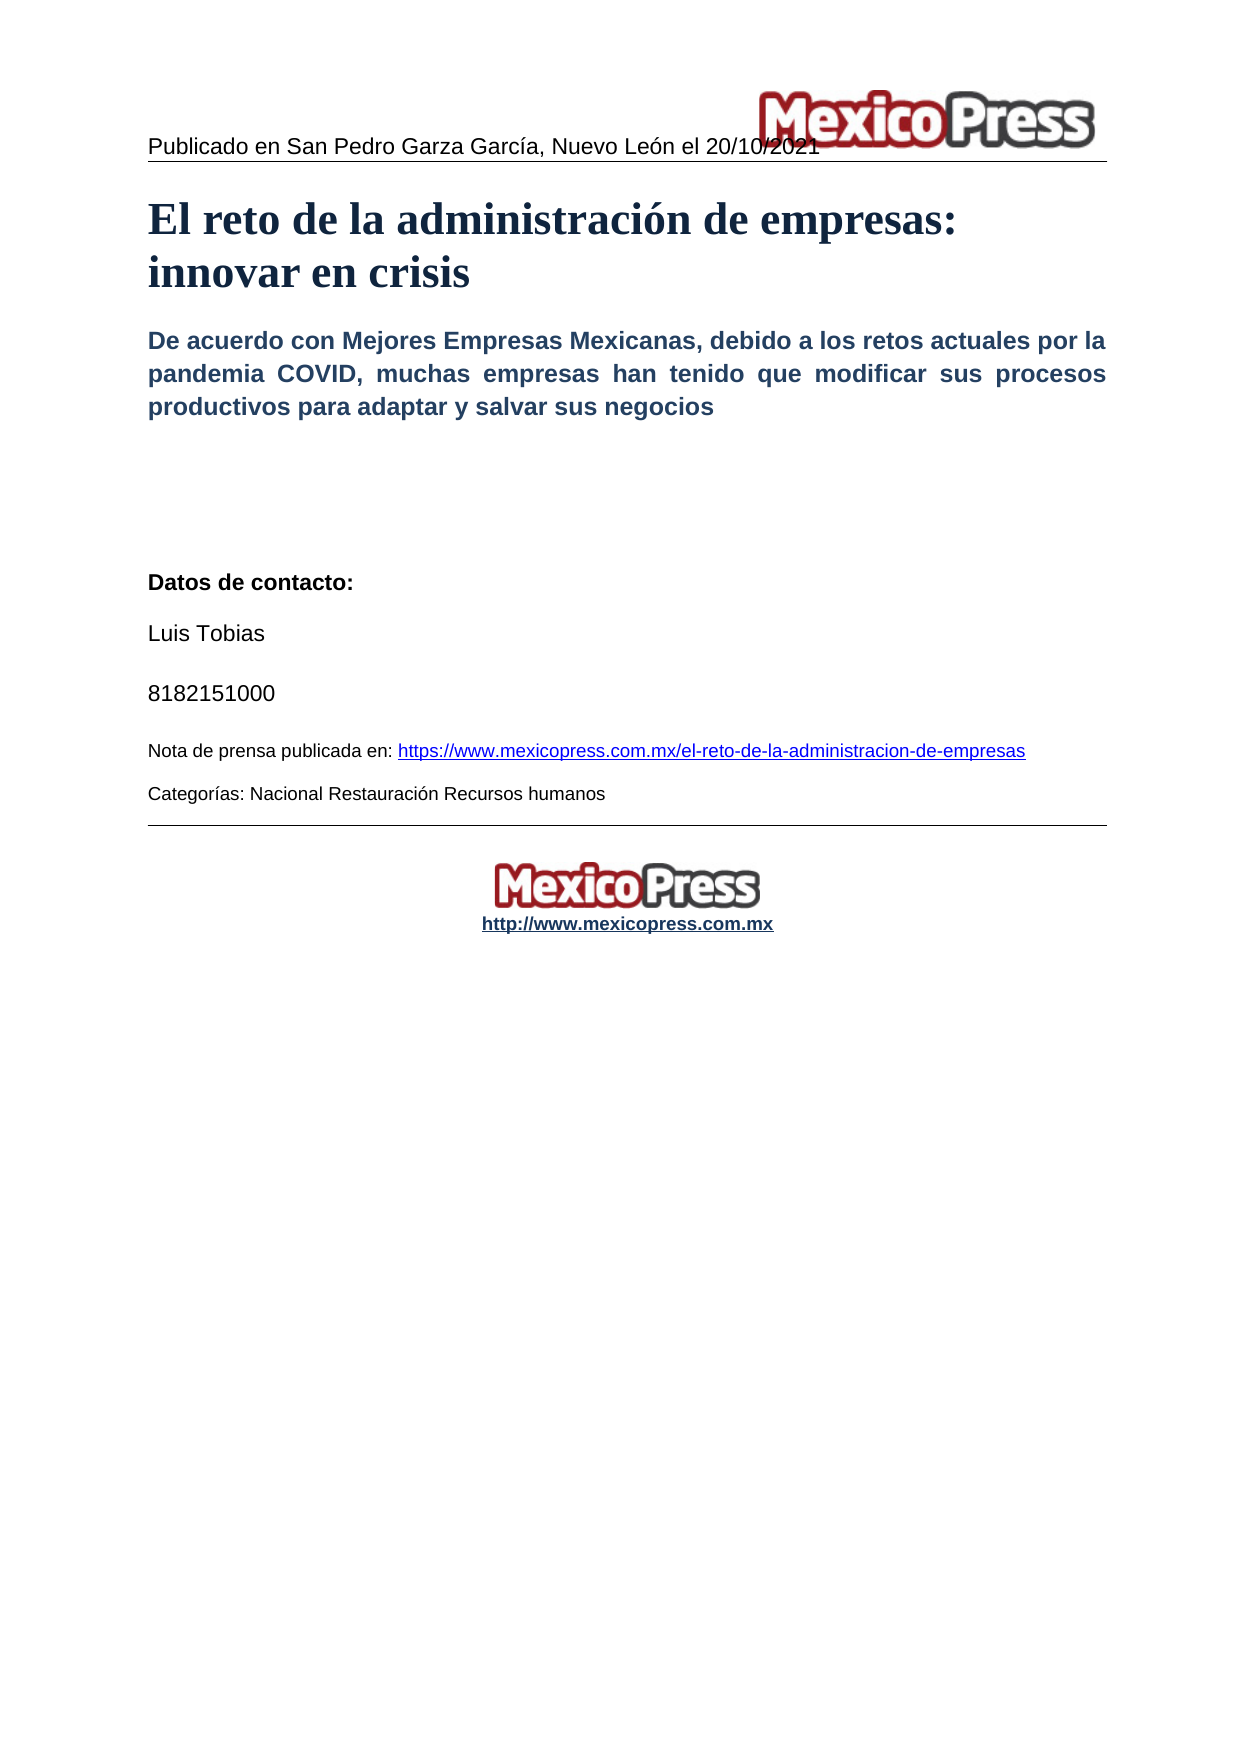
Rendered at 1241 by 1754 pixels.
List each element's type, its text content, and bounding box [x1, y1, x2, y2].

text http://www.mexicopress.com.mx [148, 912, 1107, 934]
picture [494, 862, 760, 909]
text Luis Tobias [148, 619, 1063, 646]
text Publicado en San Pedro Garza García, Nuevo León el 20/10/2021 [148, 133, 1107, 161]
text Nota de prensa publicada en: https://www.mexicopress.com.mx/el-reto-de-la-administracion-de-empresas [148, 740, 1107, 762]
picture [759, 90, 1096, 133]
subtitle El reto de la administración de empresas: innovar en crisis [148, 192, 1107, 297]
text Datos de contacto: [148, 568, 1107, 595]
text 8182151000 [148, 680, 1063, 706]
text Categorías: Nacional Restauración Recursos humanos [148, 783, 1107, 804]
subtitle De acuerdo con Mejores Empresas Mexicanas, debido a los retos actuales por la pandemia COVID, muchas empresas han tenido que modificar sus procesos productivos para adaptar y salvar sus negocios [148, 326, 1107, 421]
